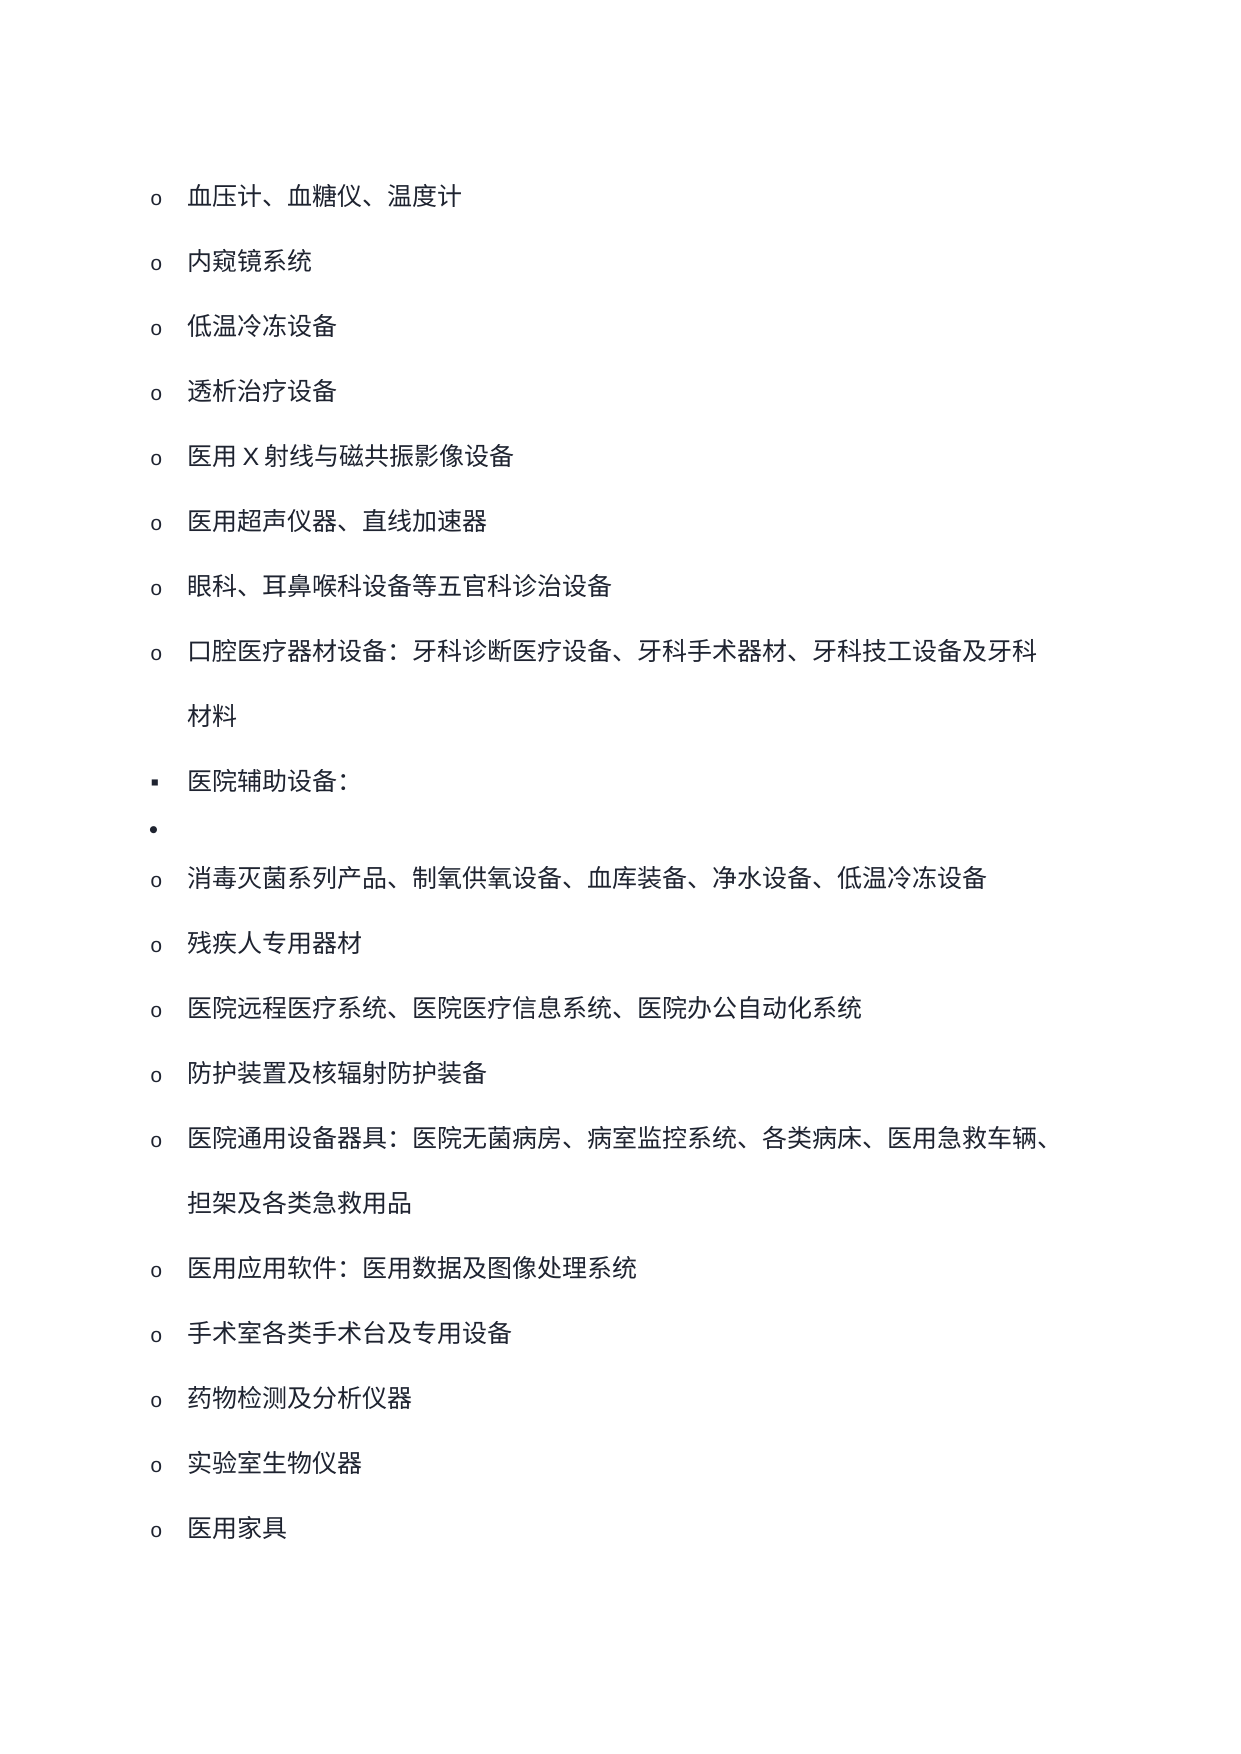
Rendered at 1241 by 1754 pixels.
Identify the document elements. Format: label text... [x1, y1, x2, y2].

list 医院远程医疗系统、医院医疗信息系统、医院办公自动化系统 [150, 974, 1053, 1039]
list 眼科、耳鼻喉科设备等五官科诊治设备 [150, 552, 1053, 617]
list 医用超声仪器、直线加速器 [150, 487, 1053, 552]
list 医用应用软件：医用数据及图像处理系统 [150, 1234, 1053, 1299]
list 消毒灭菌系列产品、制氧供氧设备、血库装备、净水设备、低温冷冻设备 [150, 844, 1053, 909]
list 血压计、血糖仪、温度计 [150, 162, 1053, 227]
list 口腔医疗器材设备：牙科诊断医疗设备、牙科手术器材、牙科技工设备及牙科材料 [150, 617, 1053, 747]
list 医用X射线与磁共振影像设备 [150, 422, 1053, 487]
list 医院辅助设备： [150, 747, 1053, 812]
list 残疾人专用器材 [150, 909, 1053, 974]
list 防护装置及核辐射防护装备 [150, 1039, 1053, 1104]
list 透析治疗设备 [150, 357, 1053, 422]
list 医用家具 [150, 1494, 1053, 1559]
list 实验室生物仪器 [150, 1429, 1053, 1494]
list 低温冷冻设备 [150, 292, 1053, 357]
list 内窥镜系统 [150, 227, 1053, 292]
list 手术室各类手术台及专用设备 [150, 1299, 1053, 1364]
list 药物检测及分析仪器 [150, 1364, 1053, 1429]
list 医院通用设备器具：医院无菌病房、病室监控系统、各类病床、医用急救车辆、担架及各类急救用品 [150, 1104, 1053, 1234]
